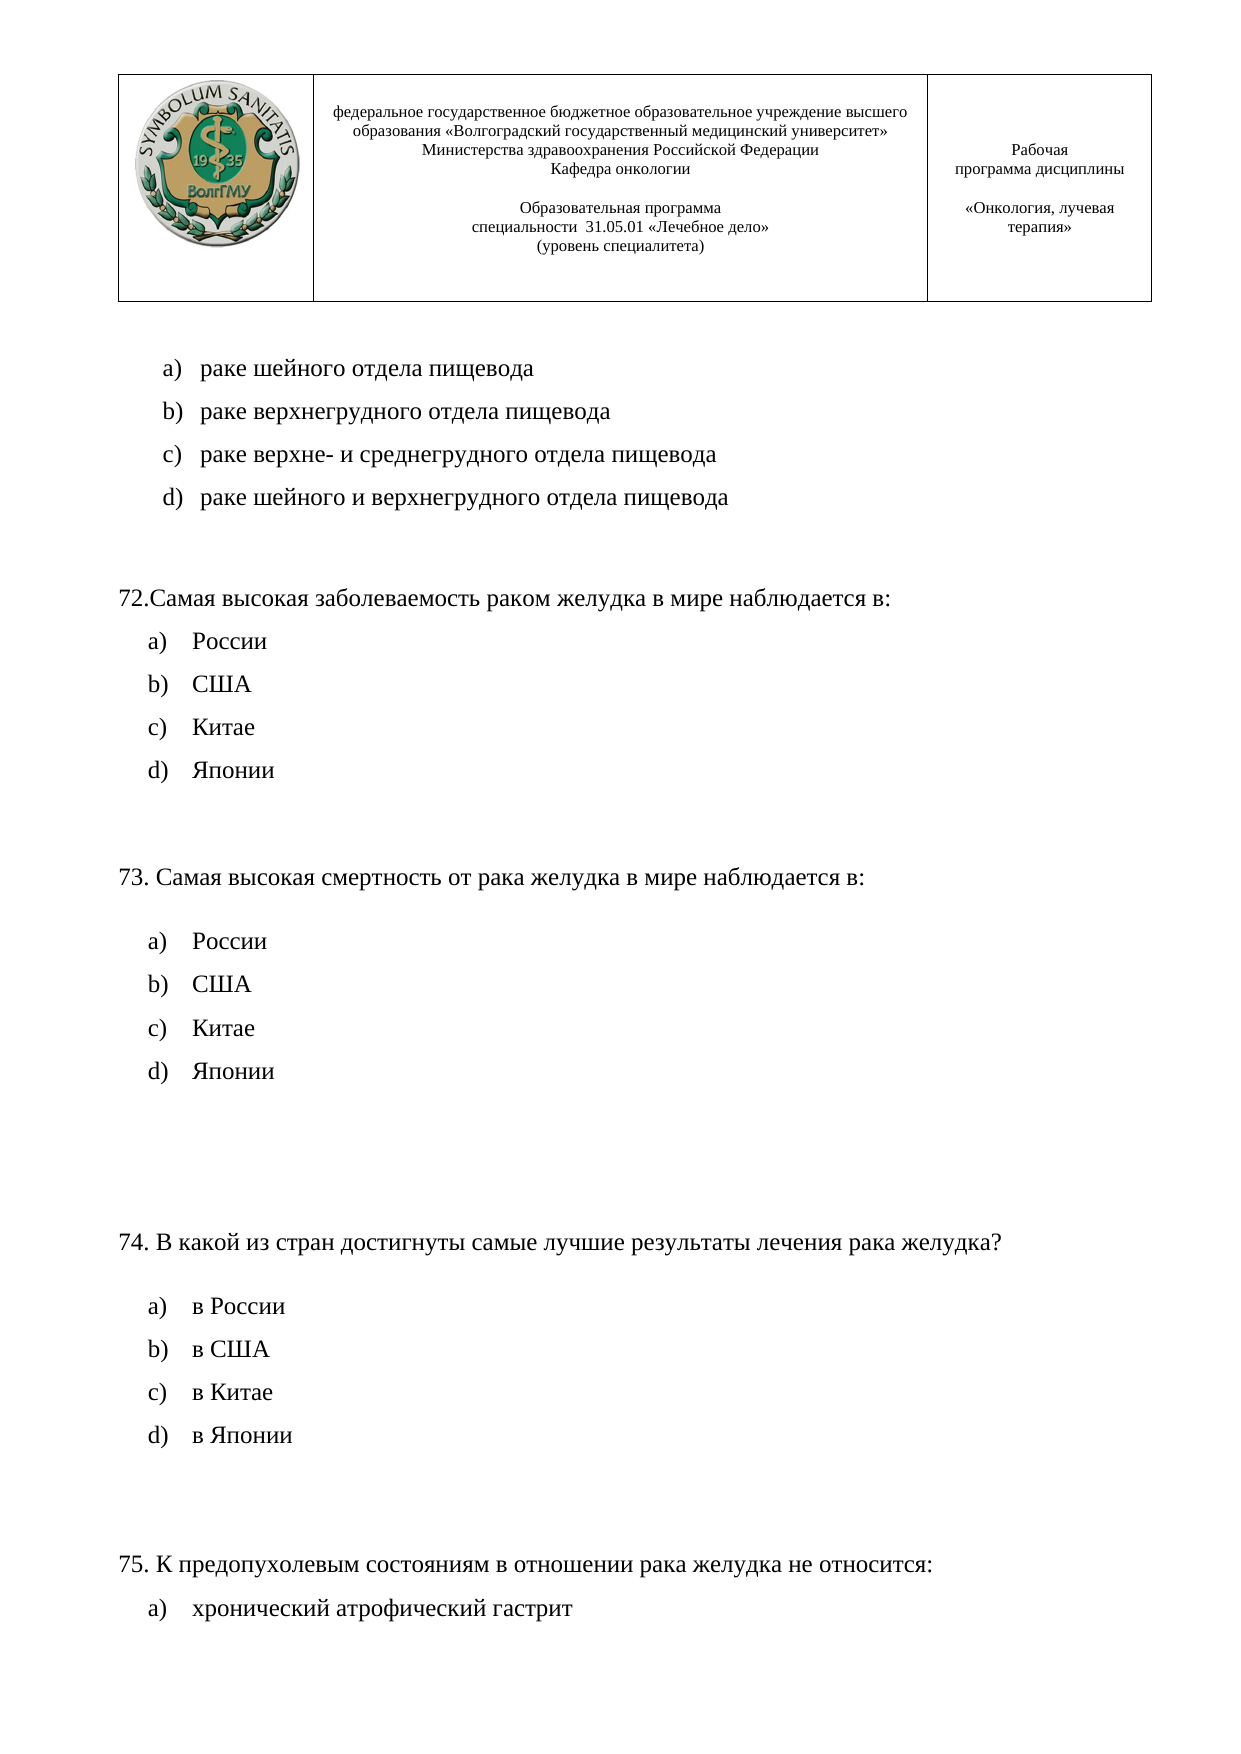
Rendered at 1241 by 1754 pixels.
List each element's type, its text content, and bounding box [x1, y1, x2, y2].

list России [148, 626, 1152, 655]
list в США [148, 1334, 1152, 1363]
list раке шейного и верхнегрудного отдела пищевода [162, 482, 1152, 511]
text 73. Самая высокая смертность от рака желудка в мире наблюдается в: [118, 862, 1152, 891]
list США [148, 669, 1152, 698]
list в России [148, 1291, 1152, 1319]
list Китае [148, 712, 1152, 741]
list раке шейного отдела пищевода [162, 353, 1152, 382]
list хронический атрофический гастрит [148, 1593, 1152, 1621]
list раке верхнегрудного отдела пищевода [162, 396, 1152, 425]
list в Японии [148, 1420, 1152, 1449]
list Японии [148, 1056, 1152, 1084]
text 75. К предопухолевым состояниям в отношении рака желудка не относится: [118, 1549, 1152, 1578]
list России [148, 926, 1152, 955]
list США [148, 969, 1152, 998]
picture [129, 75, 306, 252]
text 72.Самая высокая заболеваемость раком желудка в мире наблюдается в: [118, 583, 1152, 612]
list в Китае [148, 1377, 1152, 1406]
list Японии [148, 755, 1152, 784]
list раке верхне- и среднегрудного отдела пищевода [162, 439, 1152, 468]
list Китае [148, 1013, 1152, 1041]
text 74. В какой из стран достигнуты самые лучшие результаты лечения рака желудка? [118, 1227, 1152, 1256]
